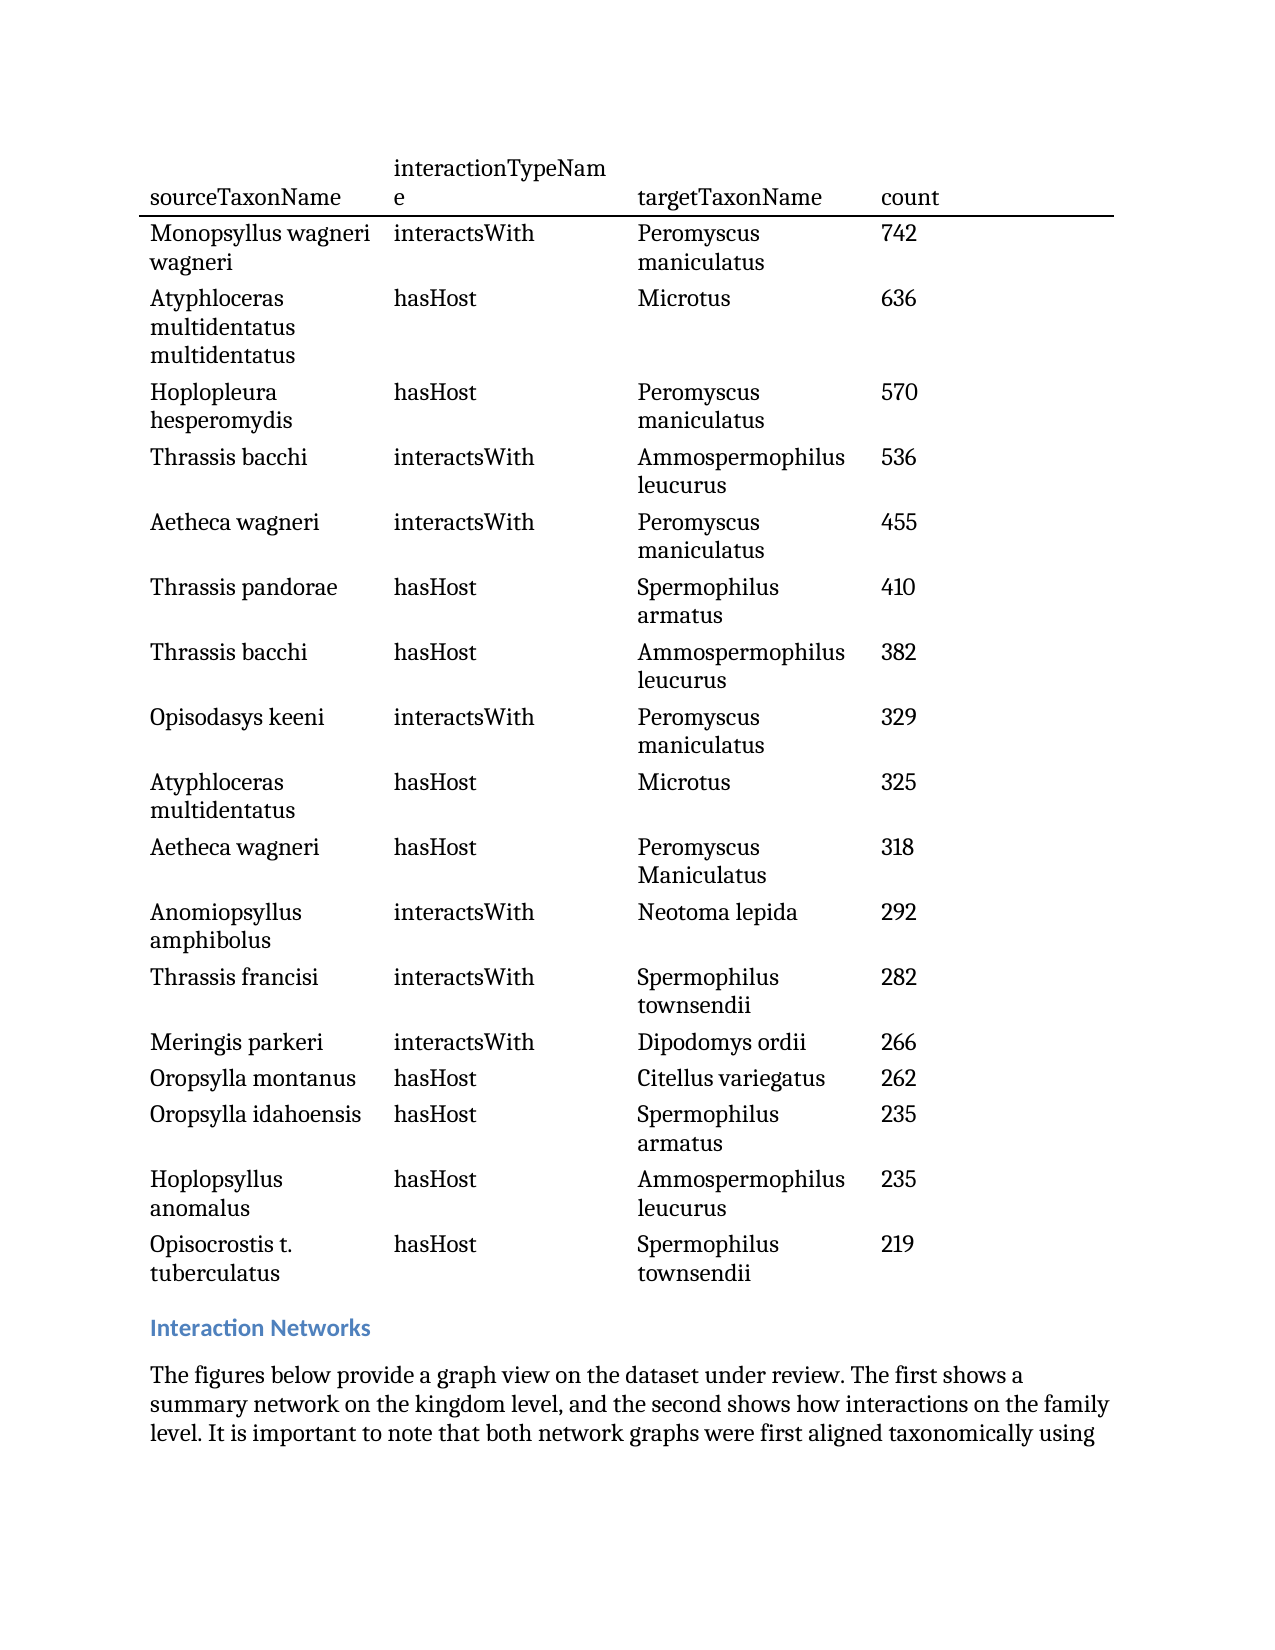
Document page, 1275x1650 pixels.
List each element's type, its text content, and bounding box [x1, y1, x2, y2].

table_cell hasHost [383, 374, 626, 439]
table_cell interactsWith [383, 894, 626, 959]
table_cell interactsWith [383, 959, 626, 1024]
table_cell 235 [870, 1161, 1114, 1226]
table_cell Opisocrostis t. tuberculatus [139, 1226, 382, 1291]
table_cell 292 [870, 894, 1114, 959]
table_cell 382 [870, 634, 1114, 699]
table_cell 536 [870, 439, 1114, 504]
table_cell 742 [870, 217, 1114, 280]
table_cell Thrassis pandorae [139, 569, 382, 634]
table_cell 282 [870, 959, 1114, 1024]
table_cell Monopsyllus wagneri wagneri [139, 217, 382, 280]
table_header interactionTypeName [383, 150, 626, 215]
table_cell 410 [870, 569, 1114, 634]
table_cell interactsWith [383, 504, 626, 569]
table_cell Ammospermophilus leucurus [626, 634, 870, 699]
table_cell interactsWith [383, 439, 626, 504]
table_cell 219 [870, 1226, 1114, 1291]
table_cell Aetheca wagneri [139, 504, 382, 569]
table_cell interactsWith [383, 217, 626, 280]
table_cell Dipodomys ordii [626, 1024, 870, 1060]
table_cell 262 [870, 1060, 1114, 1096]
table_cell Oropsylla idahoensis [139, 1096, 382, 1161]
table_cell Meringis parkeri [139, 1024, 382, 1060]
table_cell interactsWith [383, 699, 626, 764]
table_cell Peromyscus maniculatus [626, 504, 870, 569]
table_cell 318 [870, 829, 1114, 894]
table_cell hasHost [383, 764, 626, 829]
table_cell Atyphloceras multidentatus multidentatus [139, 280, 382, 374]
table_cell Thrassis bacchi [139, 634, 382, 699]
table_cell 636 [870, 280, 1114, 374]
table_cell hasHost [383, 634, 626, 699]
table_cell Thrassis bacchi [139, 439, 382, 504]
table_cell Spermophilus armatus [626, 1096, 870, 1161]
table_cell Hoplopsyllus anomalus [139, 1161, 382, 1226]
table_cell 455 [870, 504, 1114, 569]
table_cell Hoplopleura hesperomydis [139, 374, 382, 439]
table_header count [870, 150, 1114, 215]
table_cell Thrassis francisi [139, 959, 382, 1024]
table_cell Neotoma lepida [626, 894, 870, 959]
table_cell Atyphloceras multidentatus [139, 764, 382, 829]
table_cell 329 [870, 699, 1114, 764]
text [150, 1361, 1125, 1448]
table_cell Citellus variegatus [626, 1060, 870, 1096]
table_cell Aetheca wagneri [139, 829, 382, 894]
table_cell Peromyscus maniculatus [626, 217, 870, 280]
table_cell hasHost [383, 829, 626, 894]
table_cell Ammospermophilus leucurus [626, 439, 870, 504]
table_cell hasHost [383, 1161, 626, 1226]
subtitle Interaction Networks [150, 1312, 1125, 1343]
table_cell Peromyscus maniculatus [626, 374, 870, 439]
table_cell Spermophilus townsendii [626, 959, 870, 1024]
table_cell Oropsylla montanus [139, 1060, 382, 1096]
table_cell Microtus [626, 764, 870, 829]
table_cell Spermophilus townsendii [626, 1226, 870, 1291]
table_cell hasHost [383, 1226, 626, 1291]
table_cell 235 [870, 1096, 1114, 1161]
table_cell 570 [870, 374, 1114, 439]
table_cell interactsWith [383, 1024, 626, 1060]
table_cell hasHost [383, 1096, 626, 1161]
table_cell Microtus [626, 280, 870, 374]
table_cell Spermophilus armatus [626, 569, 870, 634]
table_cell Opisodasys keeni [139, 699, 382, 764]
table_cell Anomiopsyllus amphibolus [139, 894, 382, 959]
table_cell hasHost [383, 280, 626, 374]
table_header sourceTaxonName [139, 150, 382, 215]
table_cell Ammospermophilus leucurus [626, 1161, 870, 1226]
table_cell Peromyscus Maniculatus [626, 829, 870, 894]
table_cell Peromyscus maniculatus [626, 699, 870, 764]
table_cell hasHost [383, 1060, 626, 1096]
table_cell 325 [870, 764, 1114, 829]
table_header targetTaxonName [626, 150, 870, 215]
table_cell hasHost [383, 569, 626, 634]
table_cell 266 [870, 1024, 1114, 1060]
